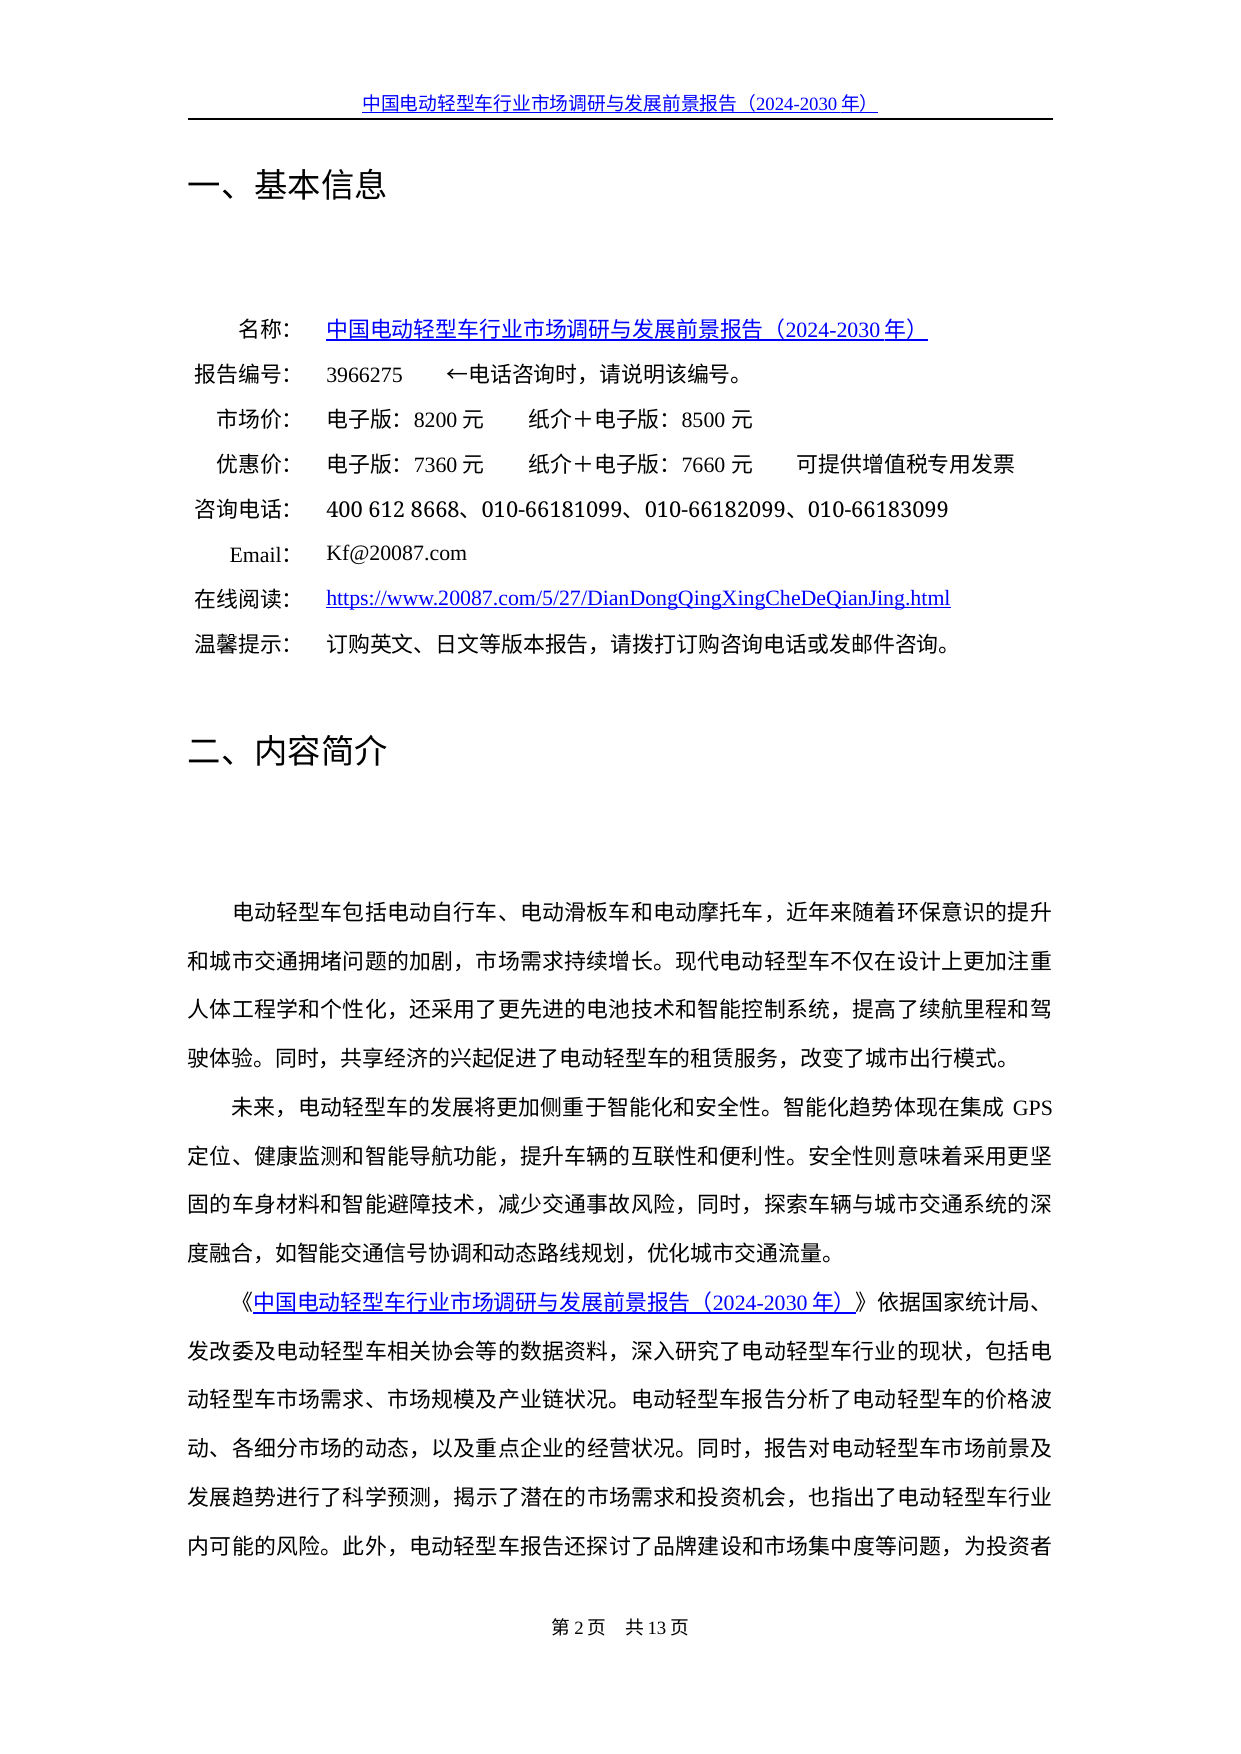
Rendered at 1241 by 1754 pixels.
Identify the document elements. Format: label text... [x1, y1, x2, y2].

table_cell 市场价： [167, 402, 315, 447]
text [187, 894, 1053, 1561]
table_cell 报告编号： [167, 357, 315, 402]
table_cell 温馨提示： [167, 627, 315, 672]
table_header 名称： [167, 312, 315, 357]
table_cell Kf@20087.com [315, 537, 1073, 582]
table_cell 优惠价： [167, 447, 315, 492]
table_header 中国电动轻型车行业市场调研与发展前景报告（2024-2030年） [315, 312, 1073, 357]
table_cell 电子版：8200 元 纸介＋电子版：8500 元 [315, 402, 1073, 447]
title 二、内容简介 [187, 717, 1053, 782]
table_cell 咨询电话： [167, 492, 315, 537]
table_cell 在线阅读： [167, 582, 315, 627]
title 一、基本信息 [187, 150, 1053, 215]
table_cell 400 612 8668、010-66181099、010-66182099、010-66183099 [315, 492, 1073, 537]
table_cell 电子版：7360 元 纸介＋电子版：7660 元 可提供增值税专用发票 [315, 447, 1073, 492]
table_cell 3966275 ←电话咨询时，请说明该编号。 [315, 357, 1073, 402]
table_cell Email： [167, 537, 315, 582]
table_cell [315, 582, 1073, 627]
table_cell 订购英文、日文等版本报告，请拨打订购咨询电话或发邮件咨询。 [315, 627, 1073, 672]
